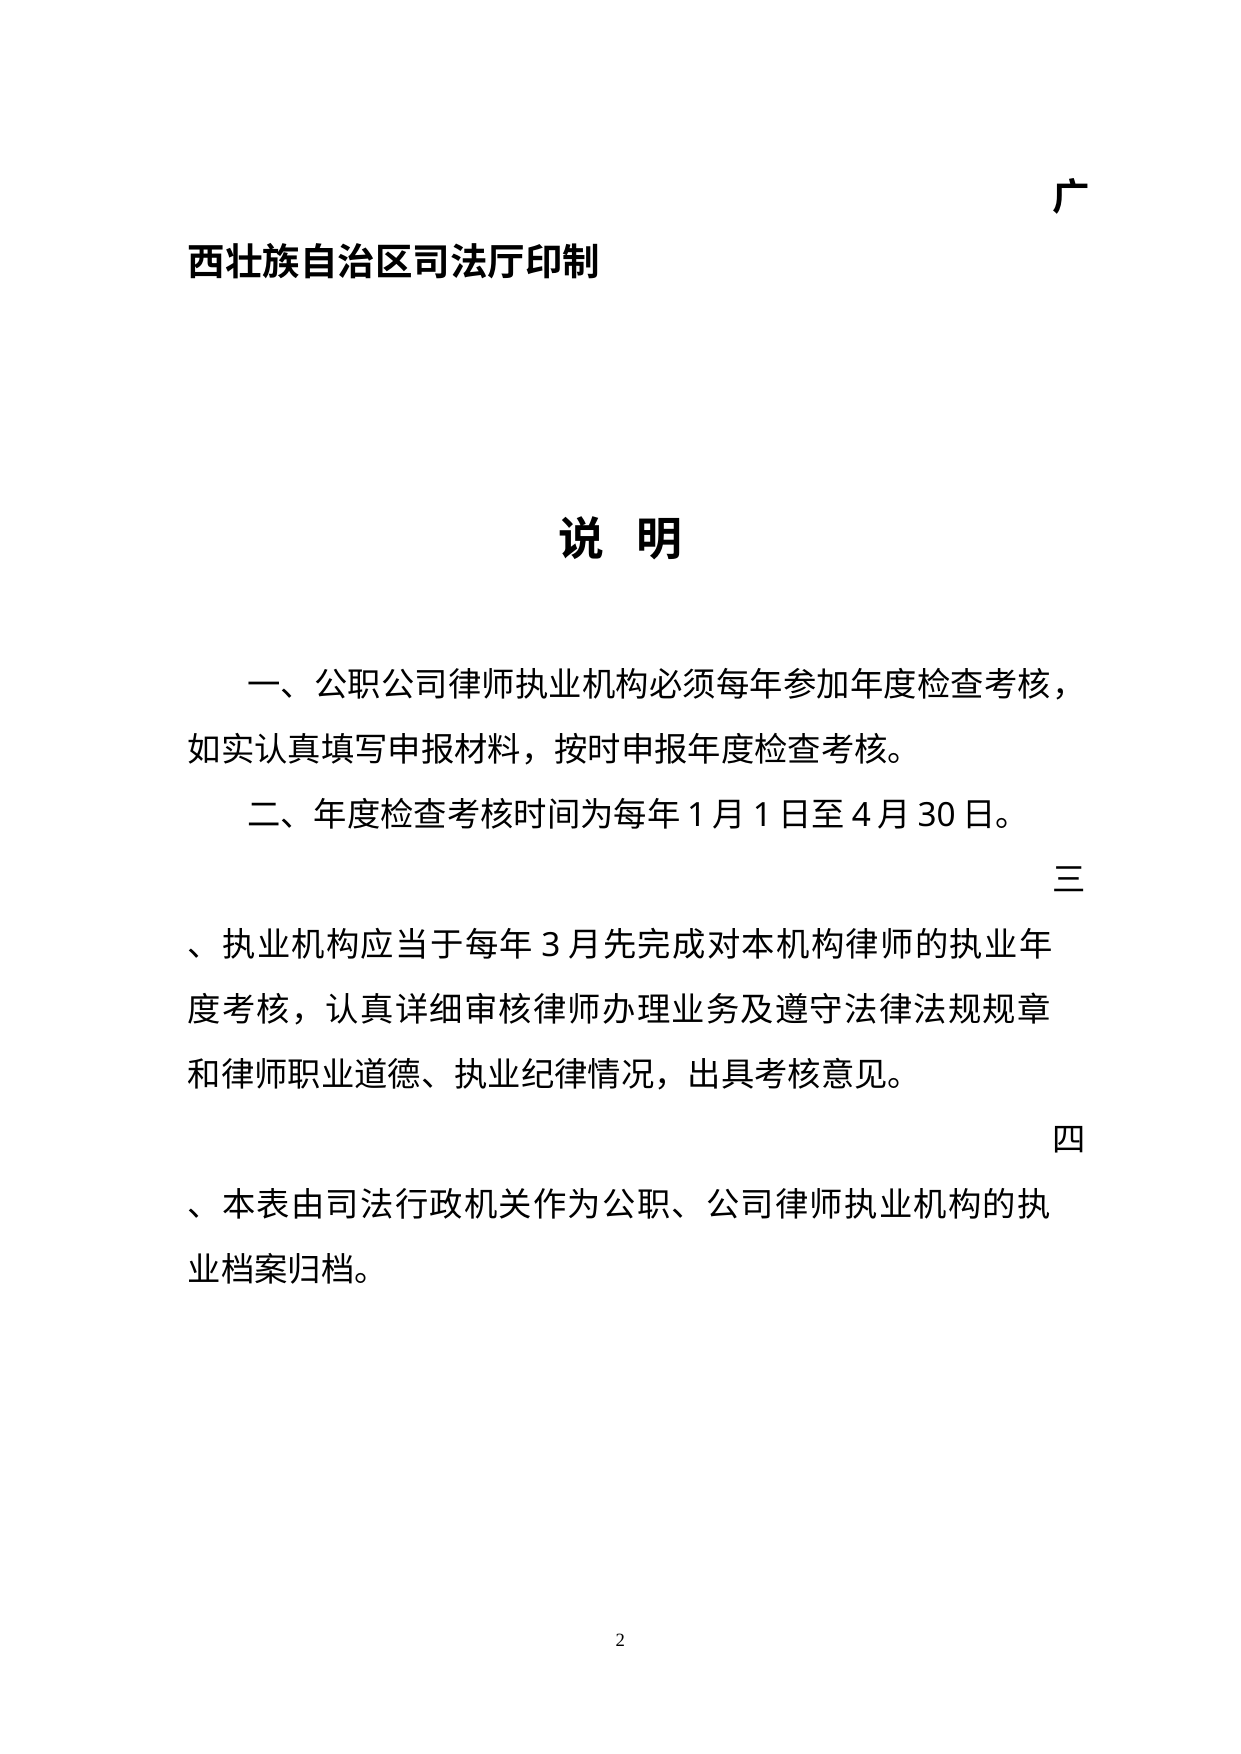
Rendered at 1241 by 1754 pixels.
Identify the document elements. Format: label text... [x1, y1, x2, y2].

text 四、本表由司法行政机关作为公职、公司律师执业机构的执业档案归档。 [187, 1104, 1053, 1299]
text 三、执业机构应当于每年3月先完成对本机构律师的执业年度考核，认真详细审核律师办理业务及遵守法律法规规章和律师职业道德、执业纪律情况，出具考核意见。 [187, 844, 1053, 1104]
text 一、公职公司律师执业机构必须每年参加年度检查考核，如实认真填写申报材料，按时申报年度检查考核。 [187, 649, 1053, 779]
text 说 明 [187, 487, 1053, 584]
text 广西壮族自治区司法厅印制 [187, 162, 1053, 292]
text 二、年度检查考核时间为每年1月1日至。 [187, 779, 1053, 844]
